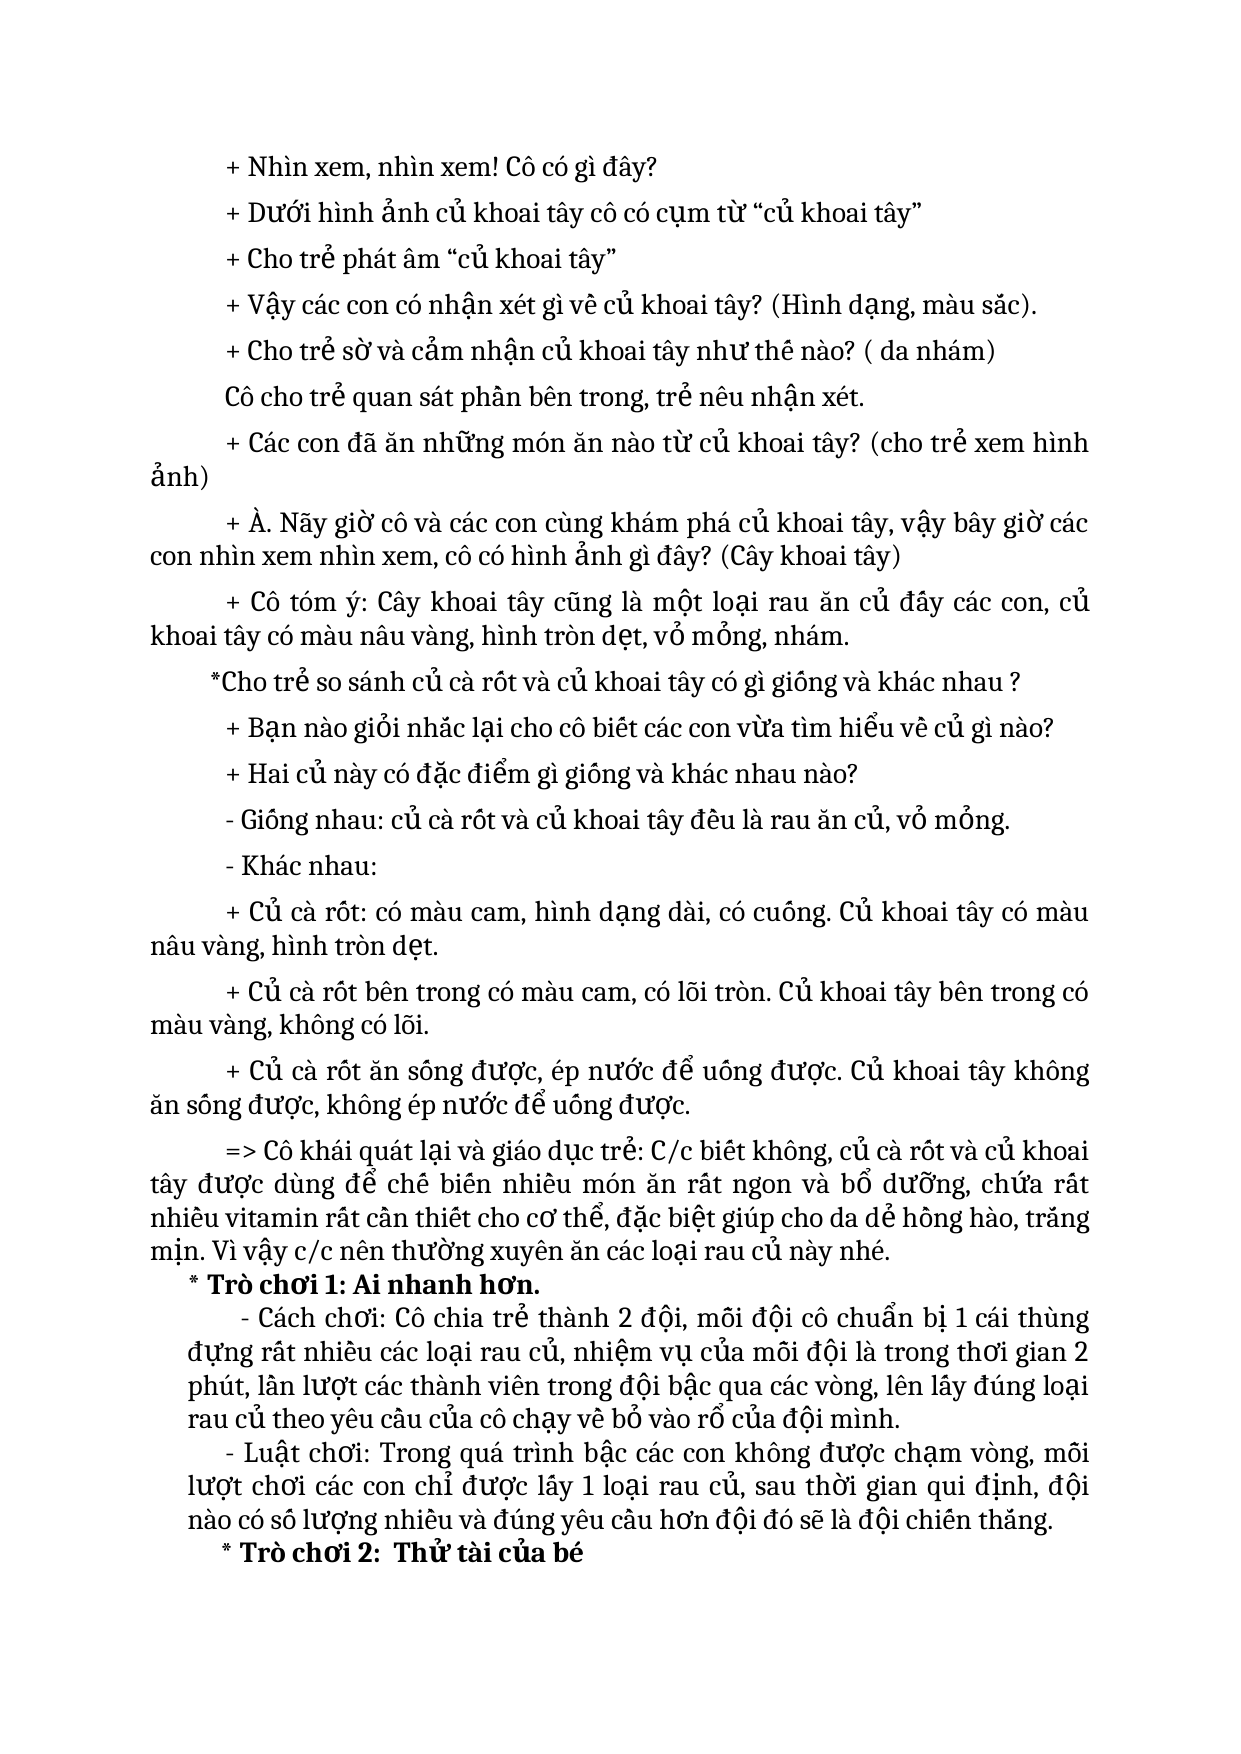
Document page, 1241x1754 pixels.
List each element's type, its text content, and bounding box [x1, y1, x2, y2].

text *Cho trẻ so sánh củ cà rốt và củ khoai tây có gì giống và khác nhau ? [150, 665, 1090, 698]
text + Nhìn xem, nhìn xem! Cô có gì đây? [150, 150, 1090, 183]
text - Cách chơi: Cô chia trẻ thành 2 đội, mỗi đội cô chuẩn bị 1 cái thùng đựng rất nhiều các loại rau củ, nhiệm vụ của mỗi đội là trong thơi gian 2 phút, lần lượt các thành viên trong đội bậc qua các vòng, lên lấy đúng loại rau củ theo yêu cầu của cô chạy về bỏ vào rổ của đội mình. [187, 1302, 1090, 1436]
text * Trò chơi 2: Thử tài của bé [150, 1536, 1090, 1570]
text + Cô tóm ý: Cây khoai tây cũng là một loại rau ăn củ đấy các con, củ khoai tây có màu nâu vàng, hình tròn dẹt, vỏ mỏng, nhám. [150, 585, 1090, 652]
text + Bạn nào giỏi nhắc lại cho cô biết các con vừa tìm hiểu về củ gì nào? [150, 711, 1090, 744]
text + Củ cà rốt: có màu cam, hình dạng dài, có cuống. Củ khoai tây có màu nâu vàng, hình tròn dẹt. [150, 895, 1090, 962]
text + Củ cà rốt bên trong có màu cam, có lõi tròn. Củ khoai tây bên trong có màu vàng, không có lõi. [150, 975, 1090, 1042]
text - Khác nhau: [150, 849, 1090, 883]
text + Dưới hình ảnh củ khoai tây cô có cụm từ “củ khoai tây” [150, 196, 1090, 229]
text Cô cho trẻ quan sát phần bên trong, trẻ nêu nhận xét. [150, 380, 1090, 414]
text + À. Nãy giờ cô và các con cùng khám phá củ khoai tây, vậy bây giờ các con nhìn xem nhìn xem, cô có hình ảnh gì đây? (Cây khoai tây) [150, 506, 1090, 573]
text * Trò chơi 1: Ai nhanh hơn. [150, 1268, 1090, 1302]
text - Luật chơi: Trong quá trình bậc các con không được chạm vòng, mỗi lượt chơi các con chỉ được lấy 1 loại rau củ, sau thời gian qui định, đội nào có số lượng nhiều và đúng yêu cầu hơn đội đó sẽ là đội chiến thắng. [187, 1436, 1090, 1536]
text => Cô khái quát lại và giáo dục trẻ: C/c biết không, củ cà rốt và củ khoai tây được dùng để chế biến nhiều món ăn rất ngon và bổ dưỡng, chứa rất nhiều vitamin rất cần thiết cho cơ thể, đặc biệt giúp cho da dẻ hồng hào, trắng mịn. Vì vậy c/c nên thường xuyên ăn các loại rau củ này nhé. [150, 1134, 1090, 1268]
text + Cho trẻ sờ và cảm nhận củ khoai tây như thế nào? ( da nhám) [150, 334, 1090, 368]
text + Vậy các con có nhận xét gì về củ khoai tây? (Hình dạng, màu sắc). [150, 288, 1090, 322]
text + Củ cà rốt ăn sống được, ép nước để uống được. Củ khoai tây không ăn sống được, không ép nước để uống được. [150, 1054, 1090, 1121]
text + Cho trẻ phát âm “củ khoai tây” [150, 242, 1090, 276]
text + Các con đã ăn những món ăn nào từ củ khoai tây? (cho trẻ xem hình ảnh) [150, 426, 1090, 493]
text - Giống nhau: củ cà rốt và củ khoai tây đều là rau ăn củ, vỏ mỏng. [150, 803, 1090, 837]
text + Hai củ này có đặc điểm gì giống và khác nhau nào? [150, 757, 1090, 791]
